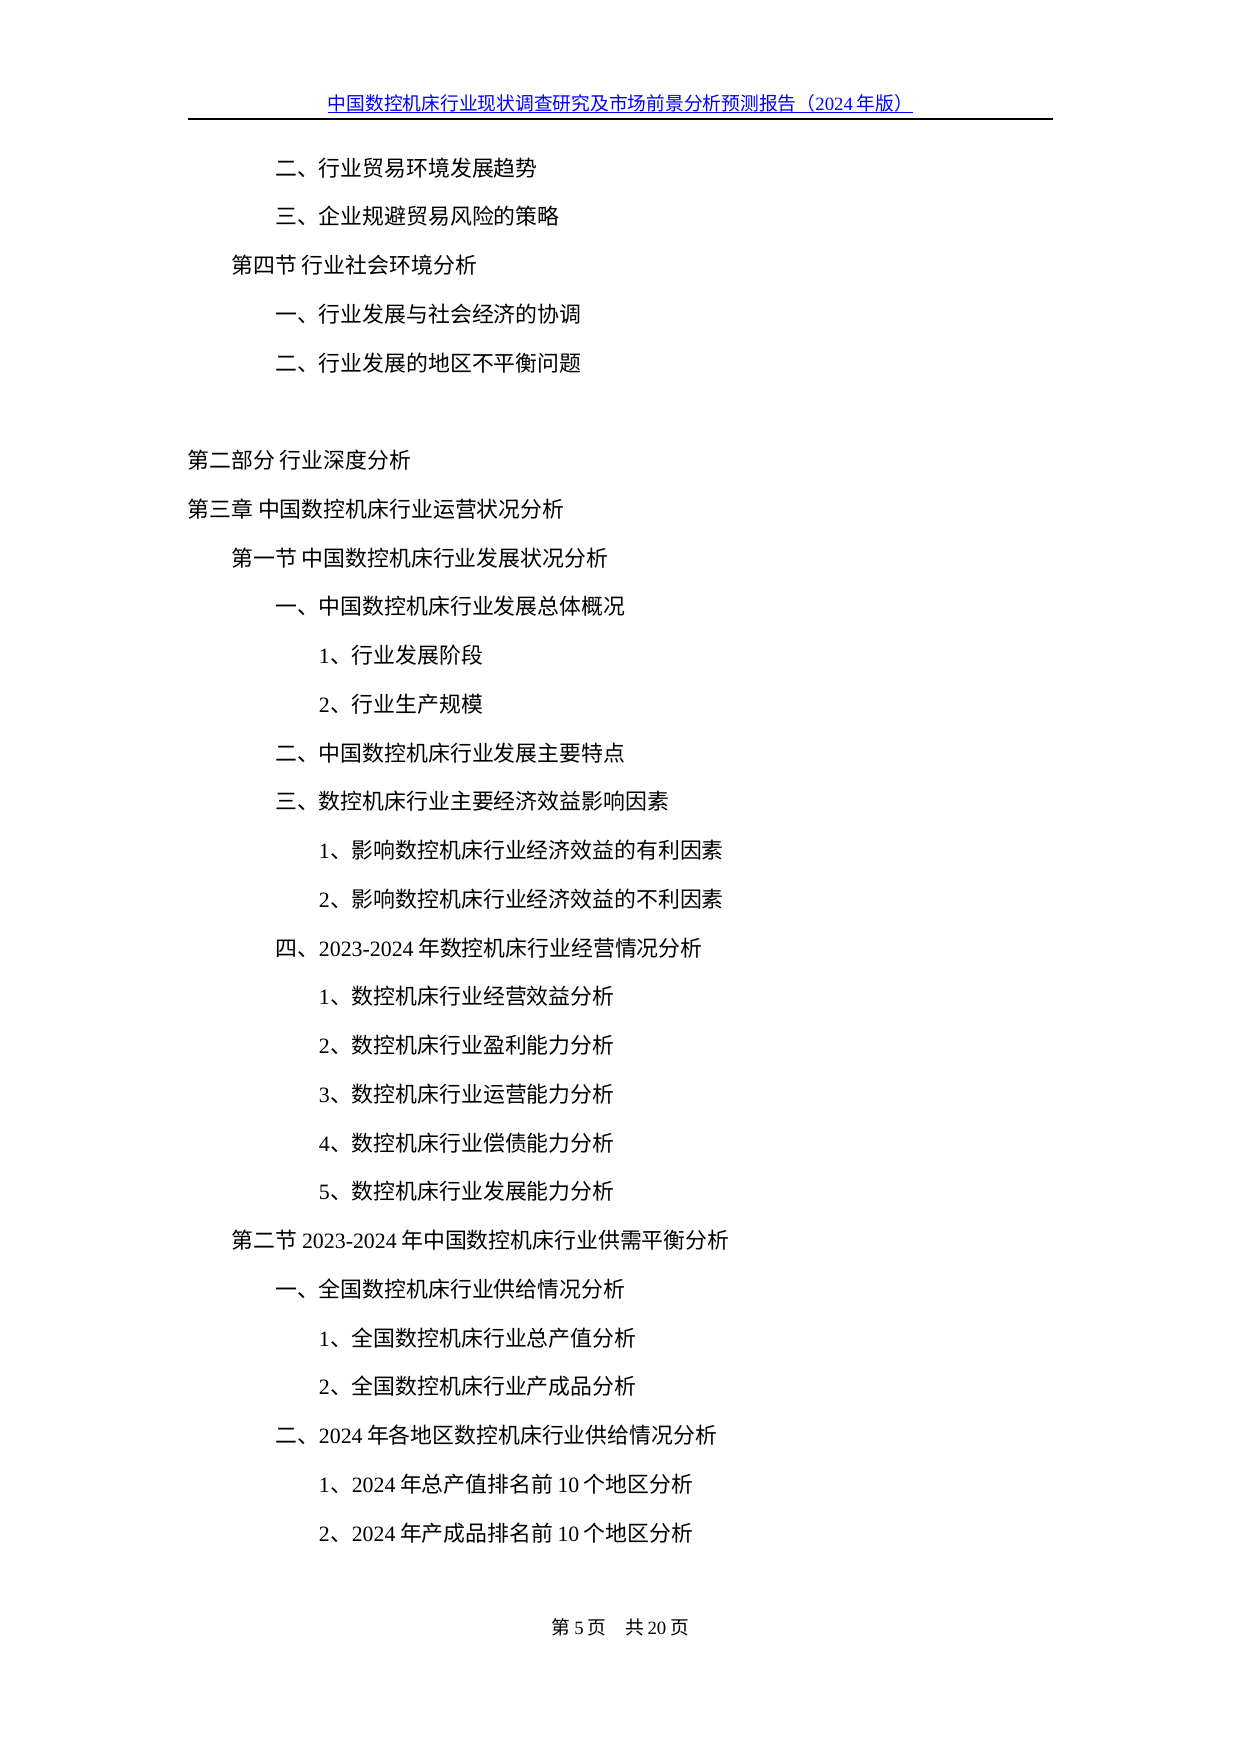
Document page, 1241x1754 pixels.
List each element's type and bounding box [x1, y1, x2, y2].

text [187, 150, 1053, 1548]
